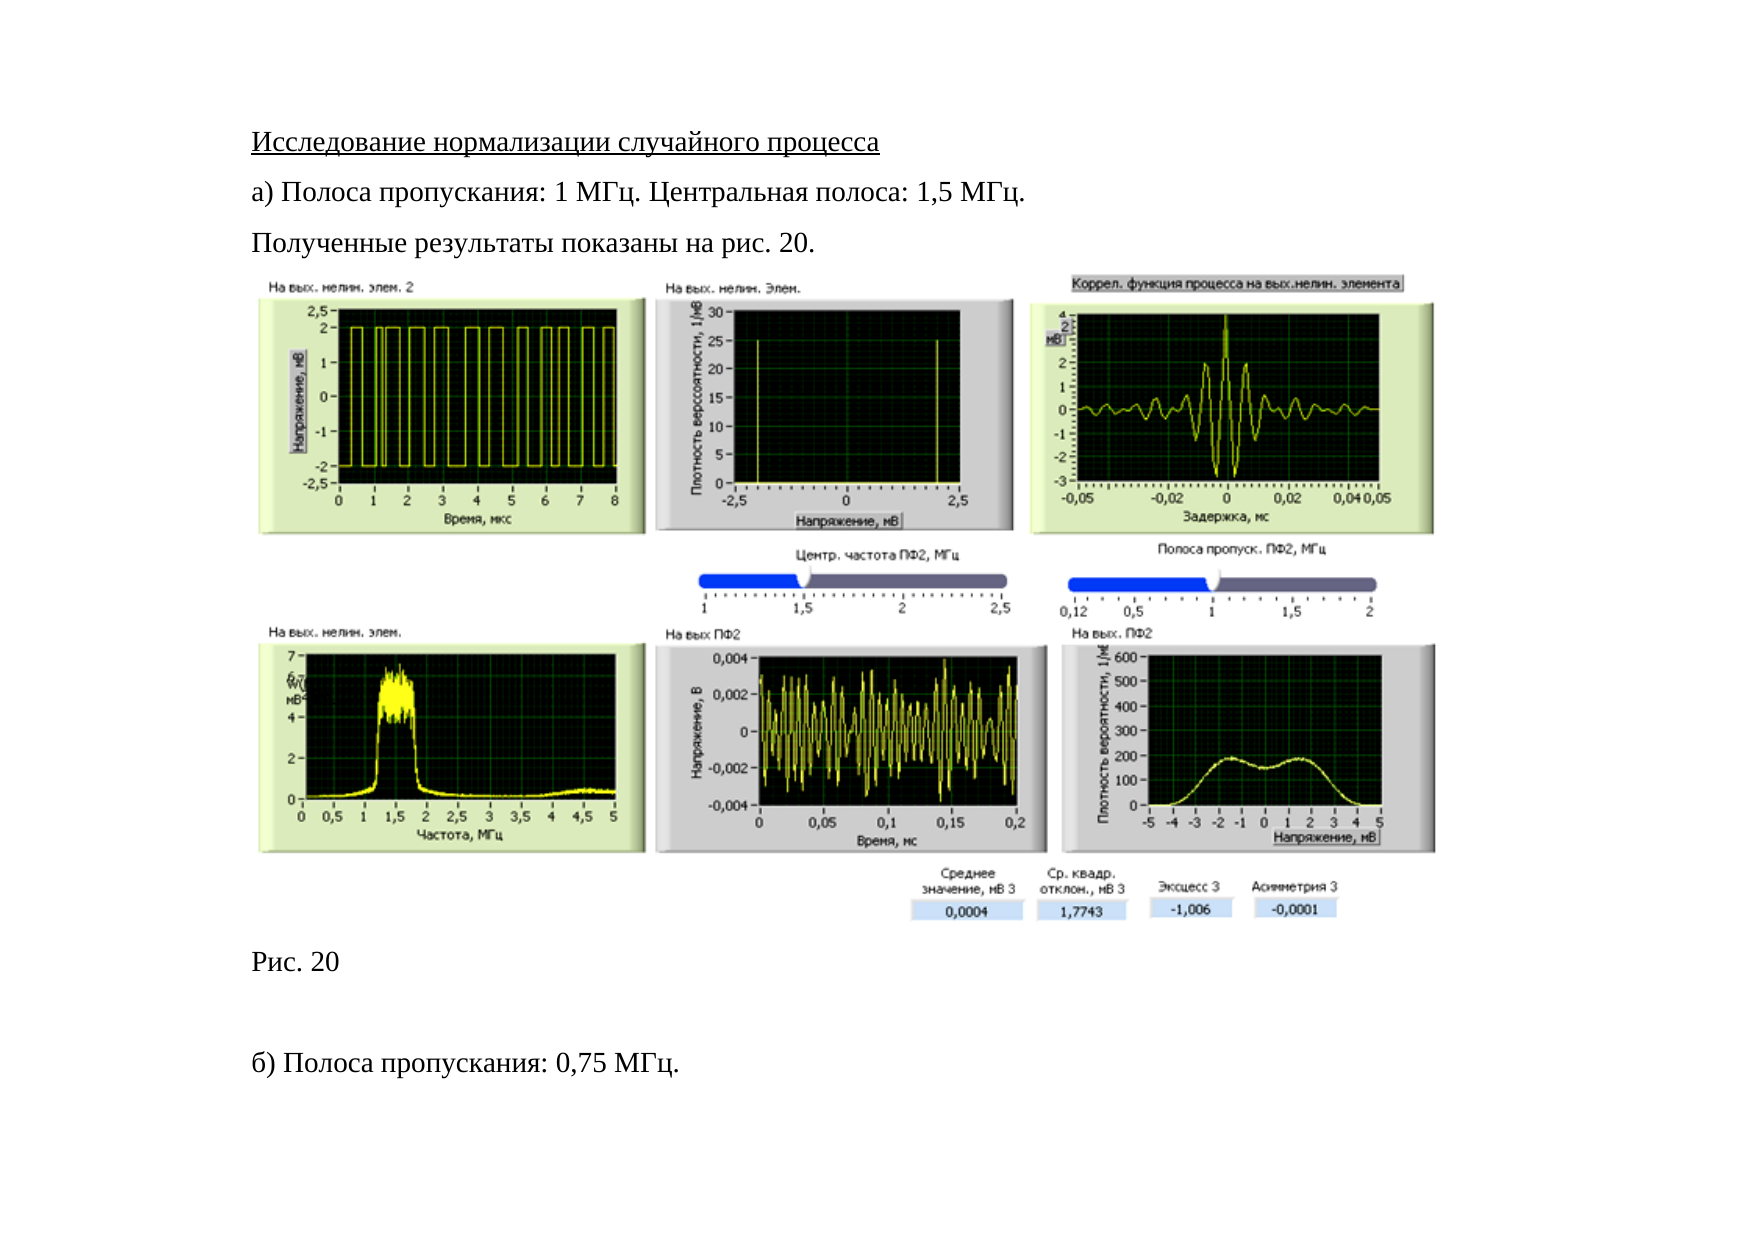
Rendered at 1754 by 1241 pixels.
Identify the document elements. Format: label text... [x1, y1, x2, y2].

text а) Полоса пропускания: 1 МГц. Центральная полоса: 1,5 МГц. [177, 174, 1665, 208]
picture [251, 274, 1437, 930]
text Рис. 20 [177, 944, 1665, 978]
text Полученные результаты показаны на рис. 20. [177, 225, 1665, 258]
text б) Полоса пропускания: 0,75 МГц. [177, 1045, 1665, 1078]
text Исследование нормализации случайного процесса [177, 124, 1665, 158]
